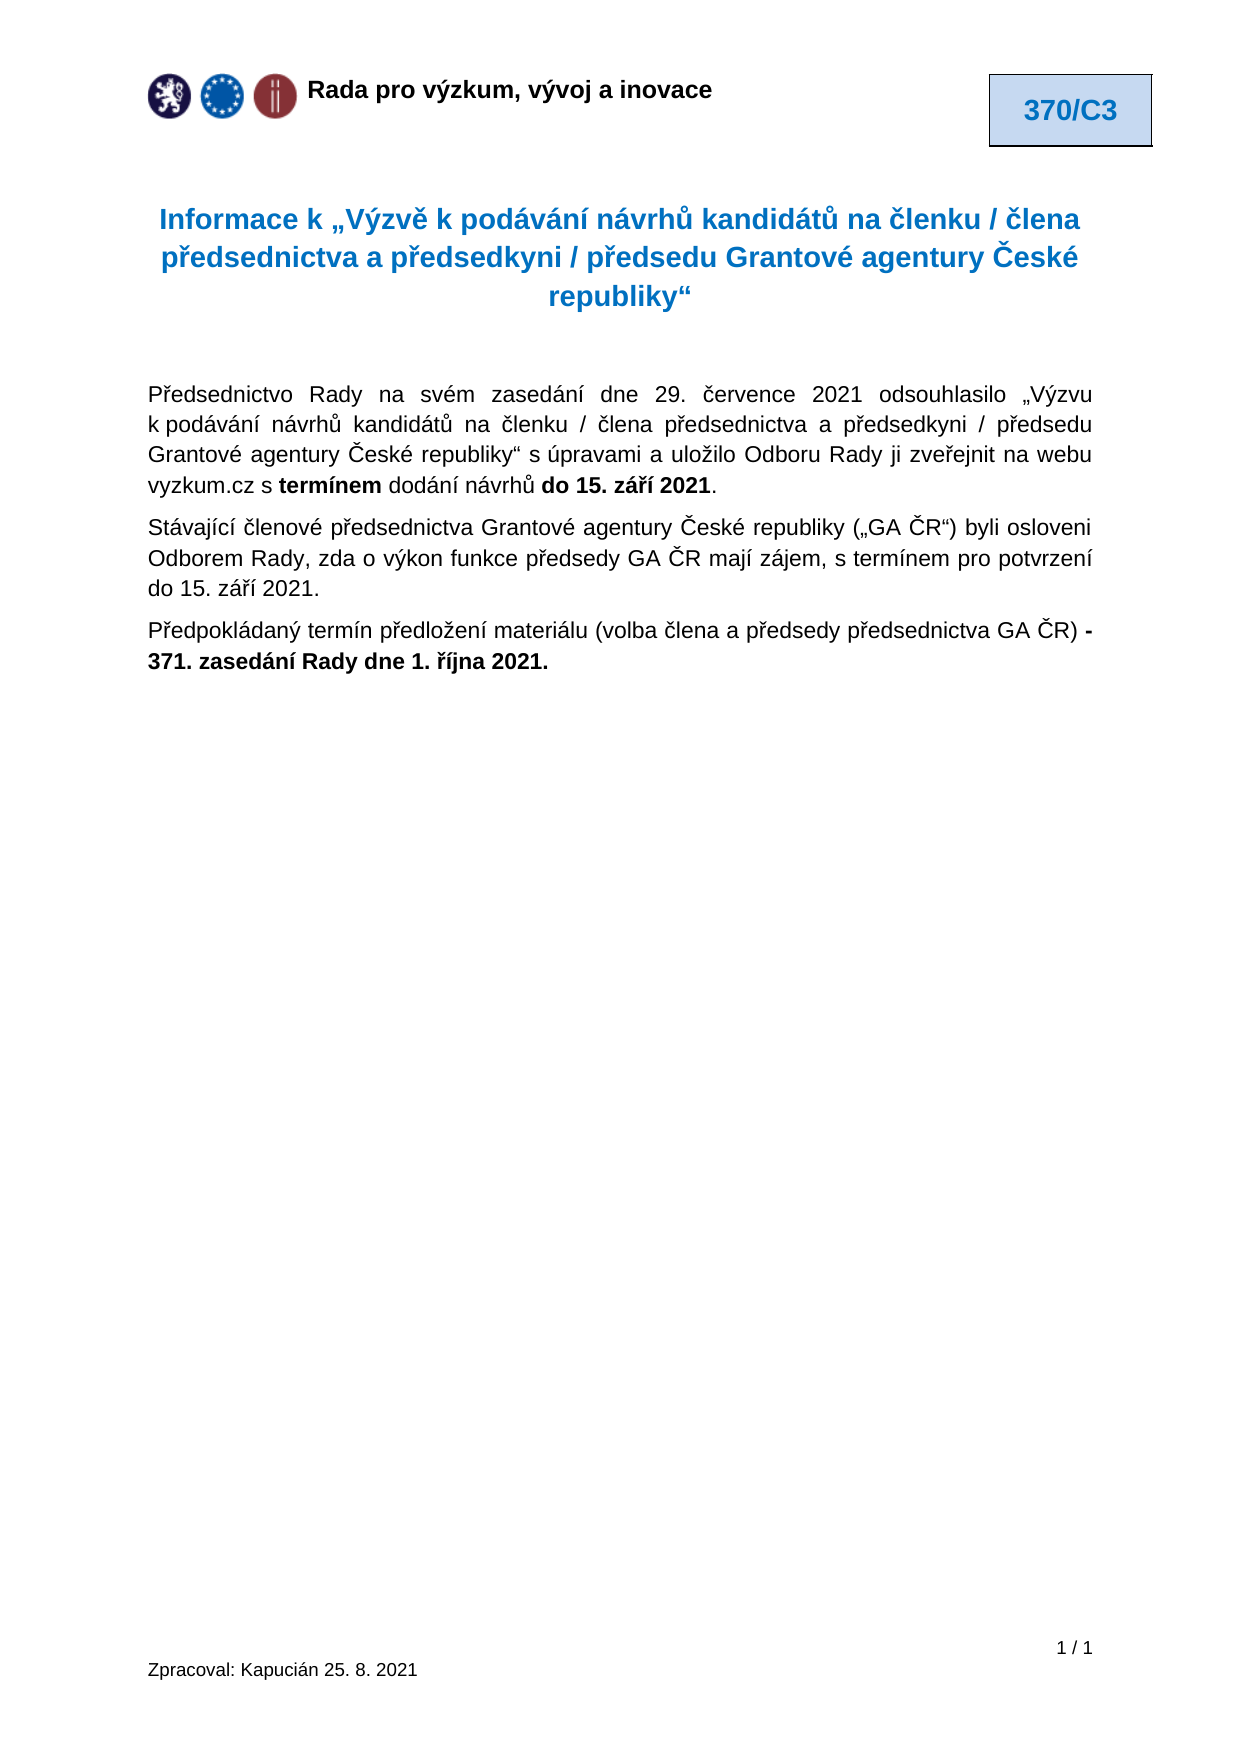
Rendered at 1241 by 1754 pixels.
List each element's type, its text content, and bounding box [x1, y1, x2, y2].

text Stávající členové předsednictva Grantové agentury České republiky („GA ČR“) byli osloveni Odborem Rady, zda o výkon funkce předsedy GA ČR mají zájem, s termínem pro potvrzení do 15. září 2021. [148, 514, 1093, 601]
picture [147, 73, 298, 120]
text Informace k „Výzvě k podávání návrhů kandidátů na členku / člena předsednictva a předsedkyni / předsedu Grantové agentury České republiky“ [148, 202, 1093, 312]
text Předpokládaný termín předložení materiálu (volba člena a předsedy předsednictva GA ČR) - 371. zasedání Rady dne 1. října 2021. [148, 617, 1093, 674]
text Předsednictvo Rady na svém zasedání dne 29. července 2021 odsouhlasilo „Výzvu k podávání návrhů kandidátů na členku / člena předsednictva a předsedkyni / předsedu Grantové agentury České republiky“ s úpravami a uložilo Odboru Rady ji zveřejnit na webu vyzkum.cz s termínem dodání návrhů do 15. září 2021. [148, 381, 1093, 498]
